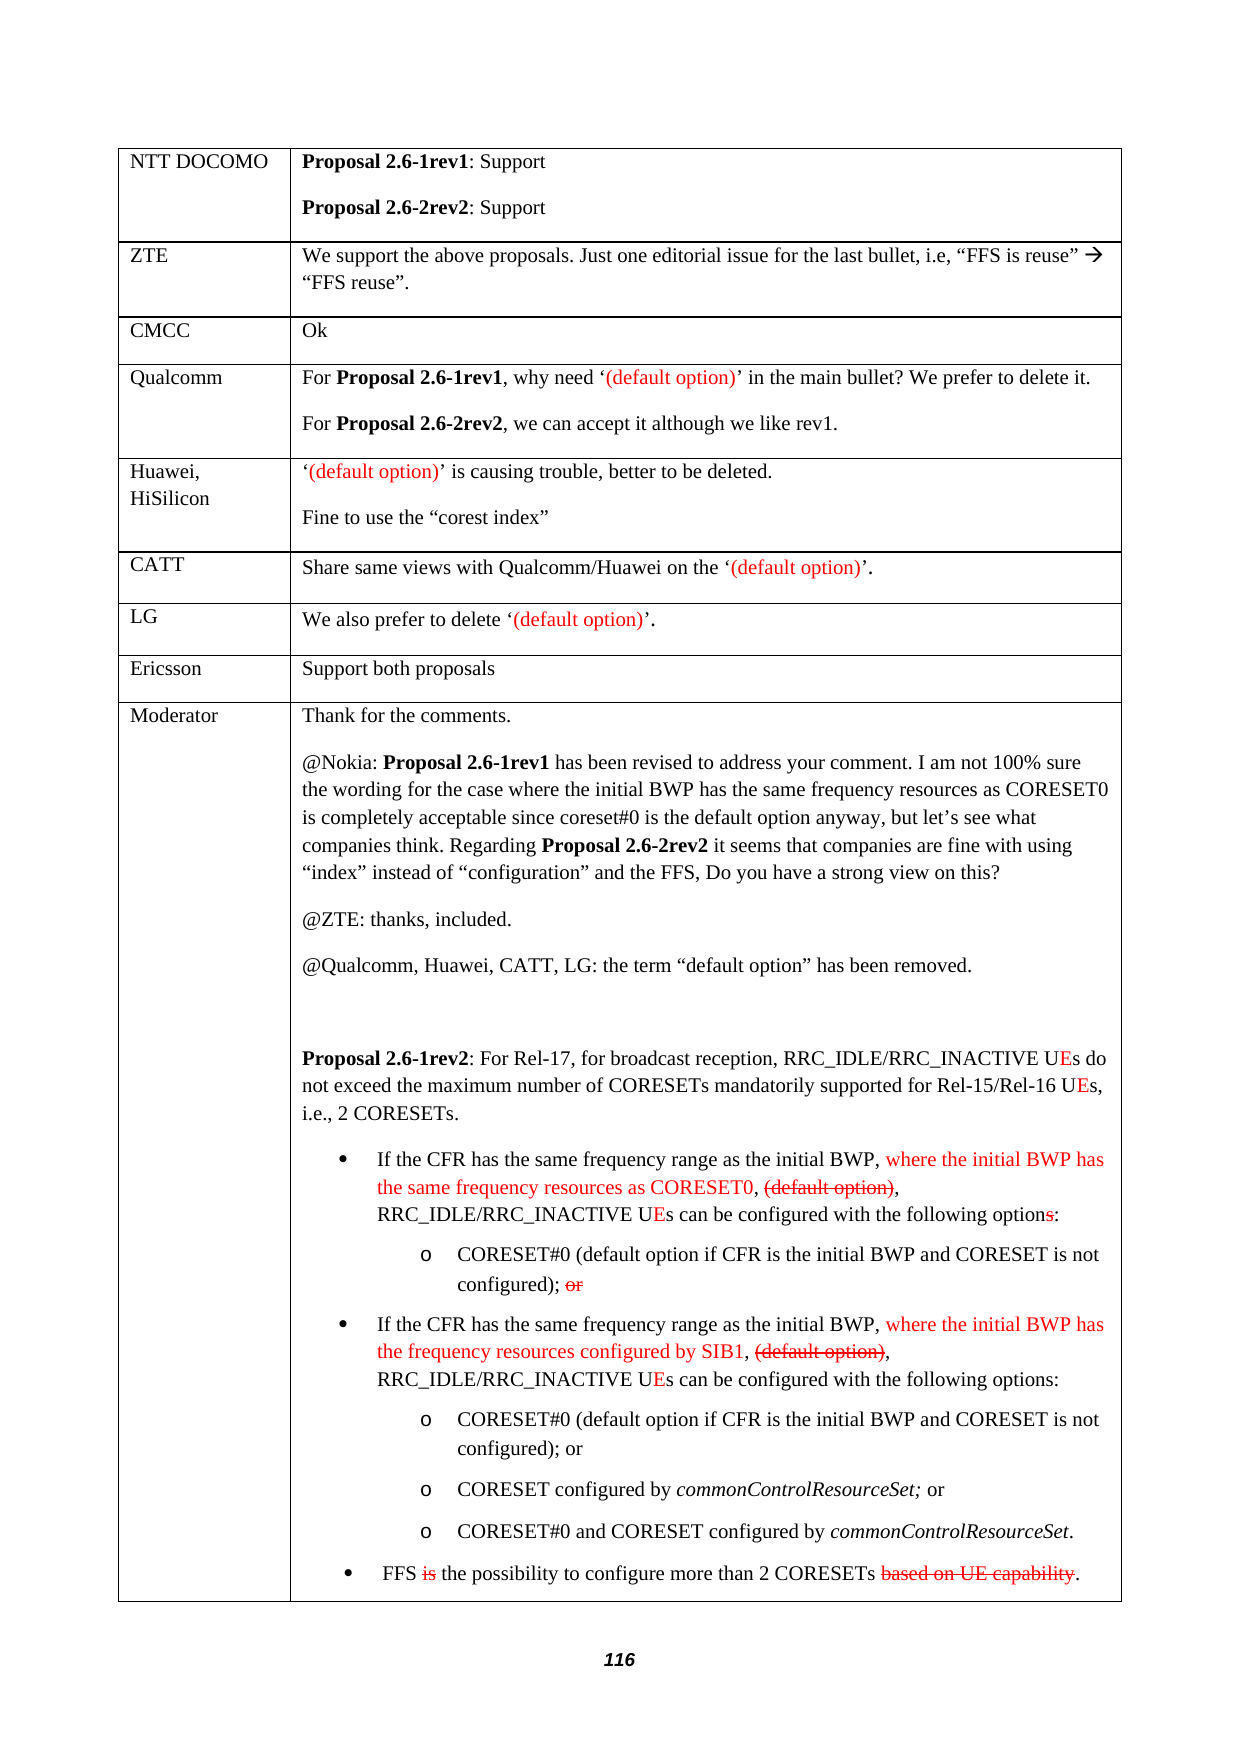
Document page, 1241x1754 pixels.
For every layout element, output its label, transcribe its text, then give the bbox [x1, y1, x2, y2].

table_cell Share same views with Qualcomm/Huawei on the ‘(default option)’. [291, 553, 1121, 603]
table_cell Ericsson [119, 656, 290, 702]
table_cell NTT DOCOMO [119, 149, 290, 241]
table_cell Ok [291, 318, 1121, 364]
table_cell CATT [119, 553, 290, 603]
table_cell We also prefer to delete ‘(default option)’. [291, 604, 1121, 655]
table_cell We support the above proposals. Just one editorial issue for the last bullet, i.e, “FFS is reuse” “FFS reuse”. [291, 243, 1121, 316]
table_cell ‘(default option)’ is causing trouble, better to be deleted. Fine to use the “corest index” [291, 459, 1121, 551]
table_cell For Proposal 2.6-1rev1, why need ‘(default option)’ in the main bullet? We prefer to delete it. For Proposal 2.6-2rev2, we can accept it although we like rev1. [291, 365, 1121, 458]
table_cell Moderator [119, 703, 290, 1601]
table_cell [291, 703, 1121, 1601]
table_cell LG [119, 604, 290, 655]
table_cell CMCC [119, 318, 290, 364]
table_cell Support both proposals [291, 656, 1121, 702]
table_cell Huawei, HiSilicon [119, 459, 290, 551]
table_cell Proposal 2.6-1rev1: Support Proposal 2.6-2rev2: Support [291, 149, 1121, 241]
table_cell Qualcomm [119, 365, 290, 458]
table_cell ZTE [119, 243, 290, 316]
